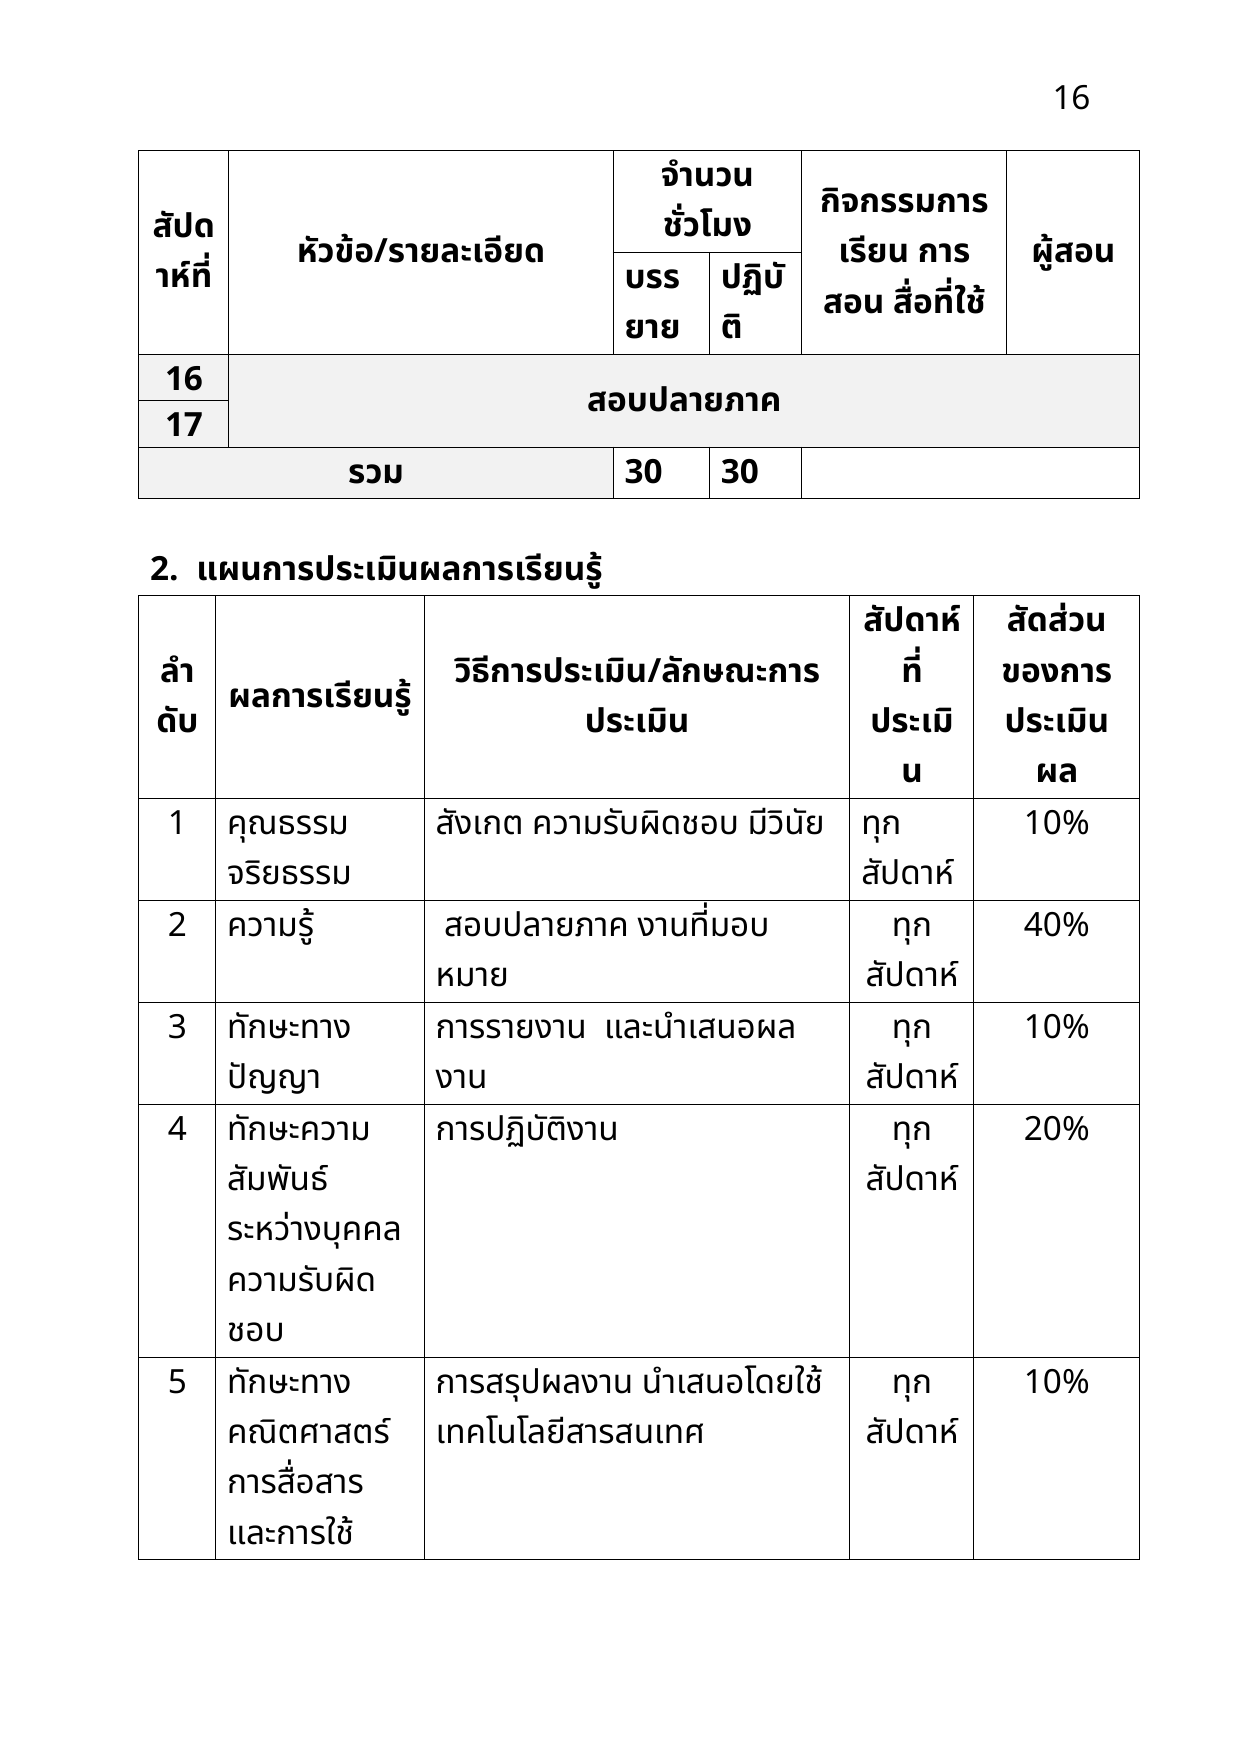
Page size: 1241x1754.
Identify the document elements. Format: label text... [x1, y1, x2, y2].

table_cell 40% [974, 901, 1139, 1002]
table_cell ทุกสัปดาห์ [850, 799, 973, 900]
table_header จำนวนชั่วโมง [614, 151, 801, 252]
table_cell ทุกสัปดาห์ [850, 1358, 973, 1559]
table_cell การปฏิบัติงาน [425, 1105, 849, 1357]
table_cell สังเกต ความรับผิดชอบ มีวินัย [425, 799, 849, 900]
table_cell การรายงาน และนำเสนอผลงาน [425, 1003, 849, 1103]
table_header วิธีการประเมิน/ลักษณะการประเมิน [425, 596, 849, 798]
table_cell ทุกสัปดาห์ [850, 901, 973, 1002]
table_cell สอบปลายภาค [229, 355, 1139, 447]
table_cell 30 [614, 448, 709, 498]
table_header ลำดับ [139, 596, 215, 798]
table_cell ทักษะทางปัญญา [216, 1003, 424, 1103]
table_header สัปดาห์ที่ประเมิน [850, 596, 973, 798]
table_cell 1 [139, 799, 215, 900]
table_header หัวข้อ/รายละเอียด [229, 151, 613, 354]
table_cell ความรู้ [216, 901, 424, 1002]
table_header ผู้สอน [1007, 151, 1139, 354]
table_header กิจกรรมการเรียน การสอน สื่อที่ใช้ [802, 151, 1006, 354]
table_cell 10% [974, 799, 1139, 900]
table_cell 4 [139, 1105, 215, 1357]
table_cell 5 [139, 1358, 215, 1559]
table_cell 16 [139, 355, 228, 400]
table_cell บรรยาย [614, 253, 709, 354]
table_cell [425, 1358, 849, 1559]
text 2. แผนการประเมินผลการเรียนรู้ [150, 544, 1090, 595]
table_cell ทุกสัปดาห์ [850, 1105, 973, 1357]
table_cell 2 [139, 901, 215, 1002]
table_cell [802, 448, 1139, 498]
table_cell สอบปลายภาค งานที่มอบหมาย [425, 901, 849, 1002]
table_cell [216, 1358, 424, 1559]
table_cell 30 [710, 448, 801, 498]
table_header ผลการเรียนรู้ [216, 596, 424, 798]
table_cell 17 [139, 401, 228, 447]
table_cell 10% [974, 1003, 1139, 1103]
table_cell 3 [139, 1003, 215, 1103]
table_cell คุณธรรม จริยธรรม [216, 799, 424, 900]
table_header สัดส่วนของการประเมินผล [974, 596, 1139, 798]
table_cell รวม [139, 448, 613, 498]
table_cell 10% [974, 1358, 1139, 1559]
table_cell ปฏิบัติ [710, 253, 801, 354]
table_cell ทักษะความสัมพันธ์ระหว่างบุคคลความรับผิดชอบ [216, 1105, 424, 1357]
table_cell 20% [974, 1105, 1139, 1357]
table_cell ทุกสัปดาห์ [850, 1003, 973, 1103]
table_header สัปดาห์ที่ [139, 151, 228, 354]
